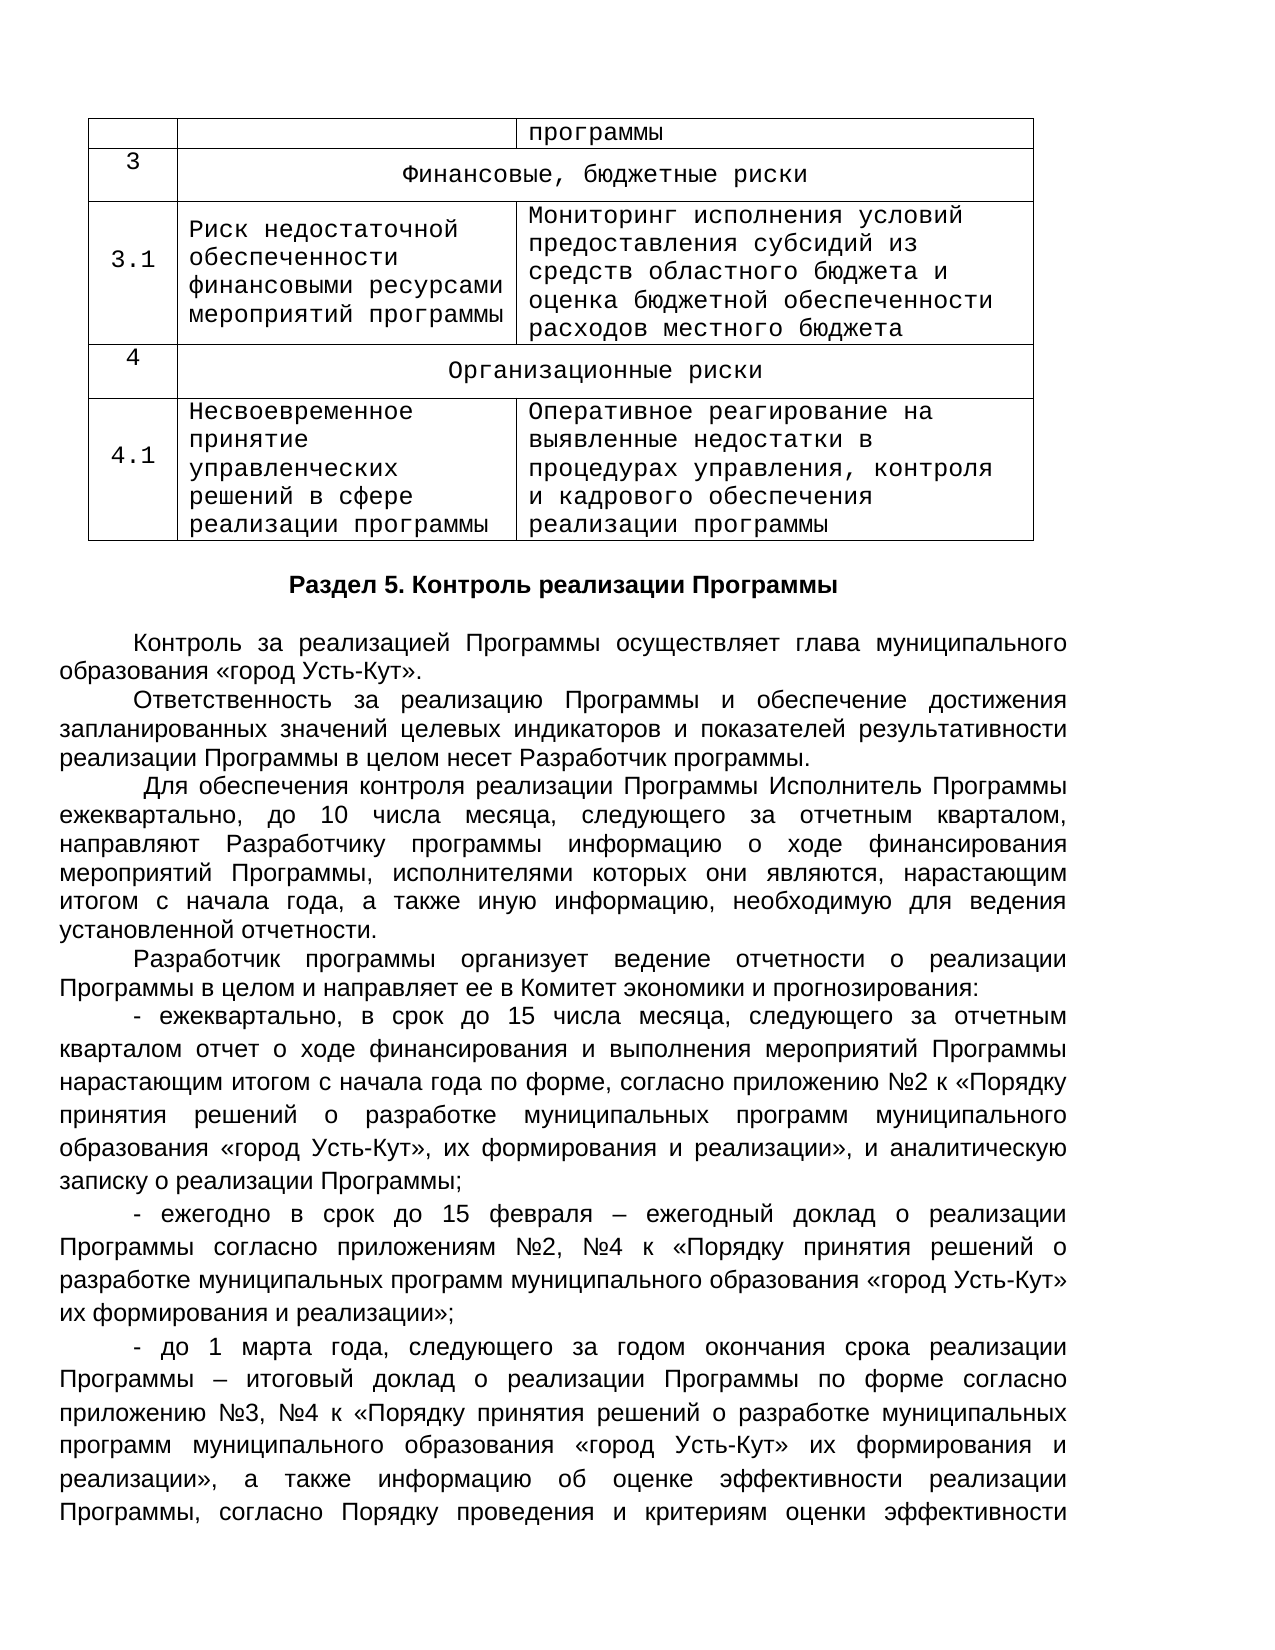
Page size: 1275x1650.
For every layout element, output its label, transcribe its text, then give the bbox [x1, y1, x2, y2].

text Раздел 5. Контроль реализации Программы [59, 570, 1068, 599]
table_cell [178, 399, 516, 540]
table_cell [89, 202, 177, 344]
text - ежеквартально, в срок до 15 числа месяца, следующего за отчетным кварталом отчет о ходе финансирования и выполнения мероприятий Программы нарастающим итогом с начала года по форме, согласно приложению №2 к «Порядку принятия решений о разработке муниципальных программ муниципального образования «город Усть-Кут», их формирования и реализации», и аналитическую записку о реализации Программы; [59, 1001, 1068, 1195]
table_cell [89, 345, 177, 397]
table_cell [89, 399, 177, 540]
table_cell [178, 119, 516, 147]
text Ответственность за реализацию Программы и обеспечение достижения запланированных значений целевых индикаторов и показателей результативности реализации Программы в целом несет Разработчик программы. [59, 685, 1068, 771]
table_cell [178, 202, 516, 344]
text Разработчик программы организует ведение отчетности о реализации Программы в целом и направляет ее в Комитет экономики и прогнозирования: [59, 944, 1068, 1001]
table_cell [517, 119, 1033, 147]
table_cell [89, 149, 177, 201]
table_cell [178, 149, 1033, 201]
text Контроль за реализацией Программы осуществляет глава муниципального образования «город Усть-Кут». [59, 627, 1068, 685]
text - ежегодно в срок до 15 февраля – ежегодный доклад о реализации Программы согласно приложениям №2, №4 к «Порядку принятия решений о разработке муниципальных программ муниципального образования «город Усть-Кут» их формирования и реализации»; [59, 1199, 1068, 1327]
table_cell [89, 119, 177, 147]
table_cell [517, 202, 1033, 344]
text Для обеспечения контроля реализации Программы Исполнитель Программы ежеквартально, до 10 числа месяца, следующего за отчетным кварталом, направляют Разработчику программы информацию о ходе финансирования мероприятий Программы, исполнителями которых они являются, нарастающим итогом с начала года, а также иную информацию, необходимую для ведения установленной отчетности. [59, 771, 1068, 944]
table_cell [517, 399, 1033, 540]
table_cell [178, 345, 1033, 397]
